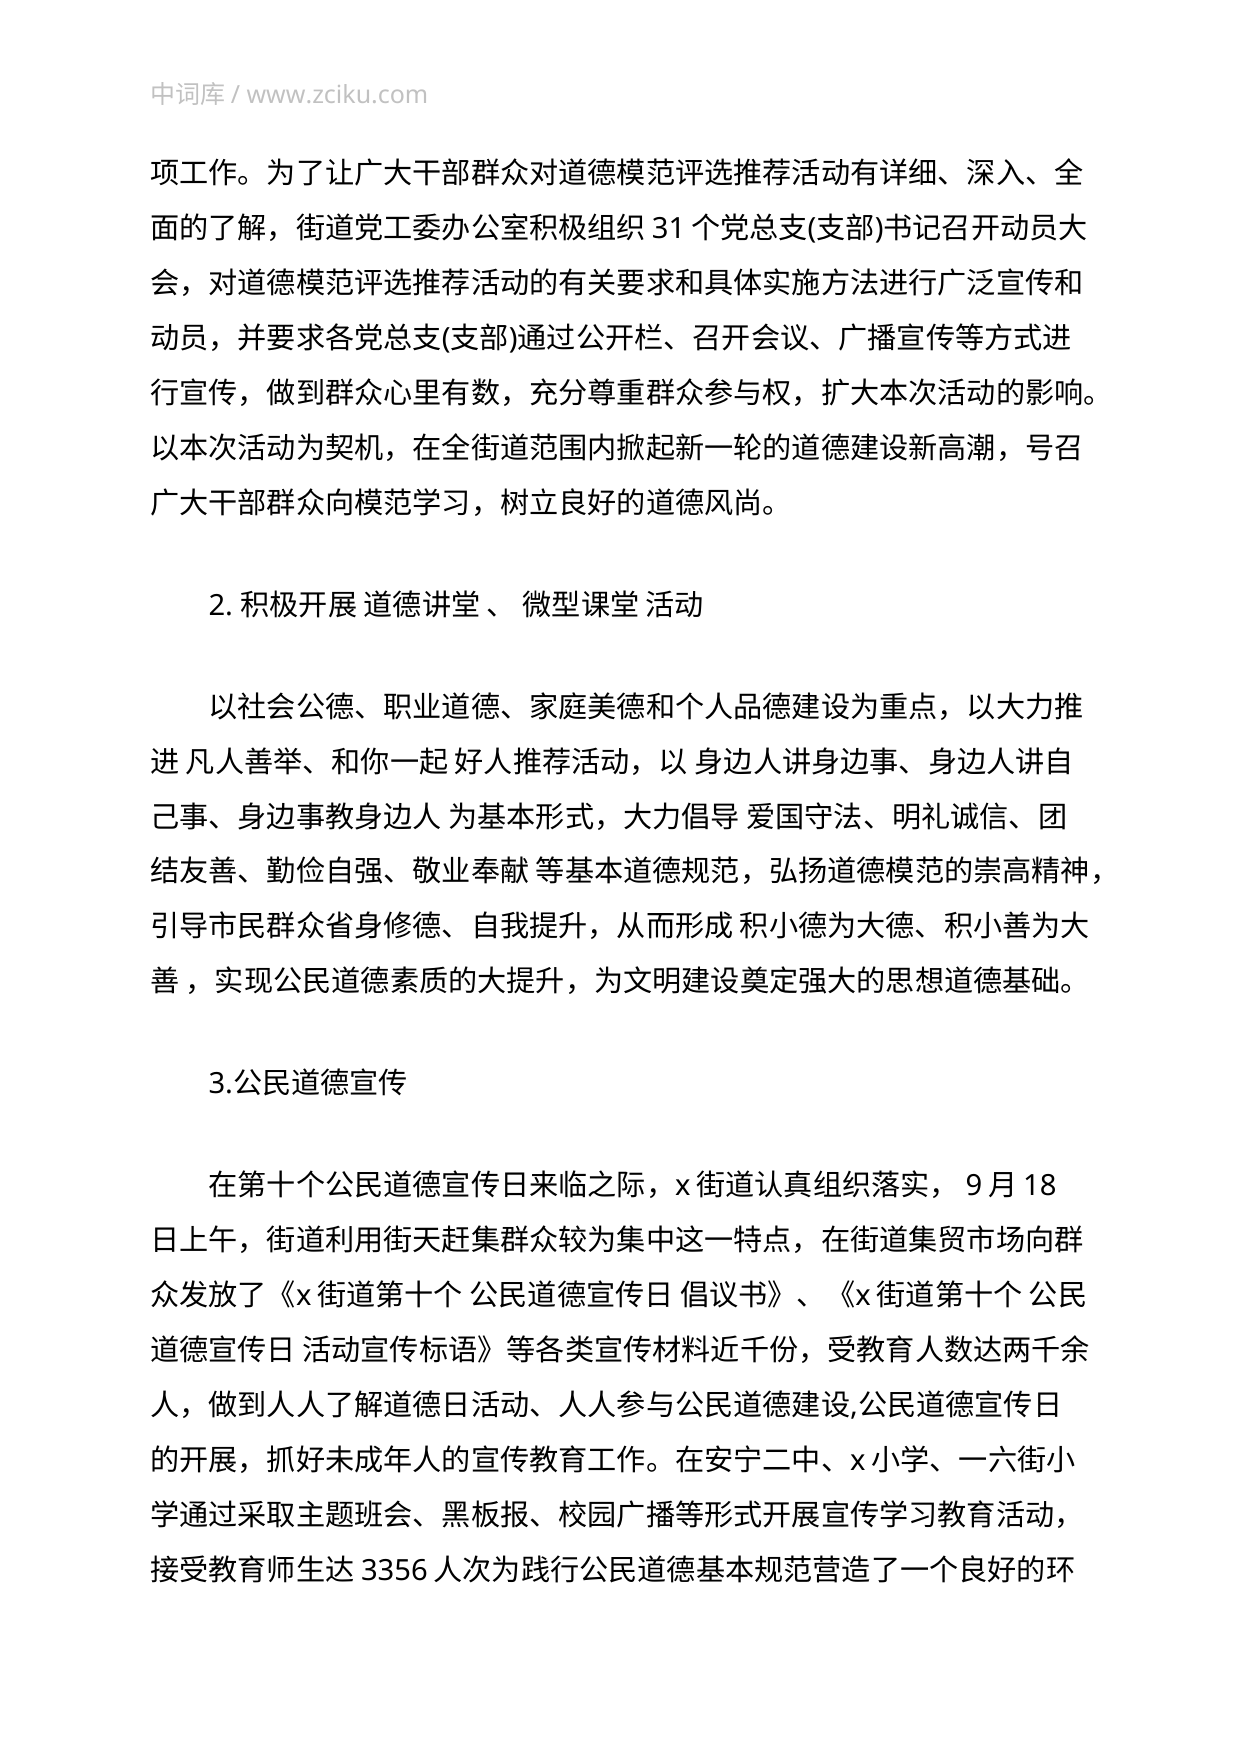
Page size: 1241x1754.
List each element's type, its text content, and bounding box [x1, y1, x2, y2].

text 2. 积极开展 道德讲堂 、 微型课堂 活动 [150, 581, 1090, 624]
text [150, 150, 1090, 522]
text 3.公民道德宣传 [150, 1059, 1090, 1102]
text 以社会公德、职业道德、家庭美德和个人品德建设为重点，以大力推进 凡人善举、和你一起 好人推荐活动，以 身边人讲身边事、身边人讲自己事、身边事教身边人 为基本形式，大力倡导 爱国守法、明礼诚信、团结友善、勤俭自强、敬业奉献 等基本道德规范，弘扬道德模范的崇高精神，引导市民群众省身修德、自我提升，从而形成 积小德为大德、积小善为大善 ，实现公民道德素质的大提升，为文明建设奠定强大的思想道德基础。 [150, 683, 1090, 1000]
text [150, 1162, 1090, 1589]
